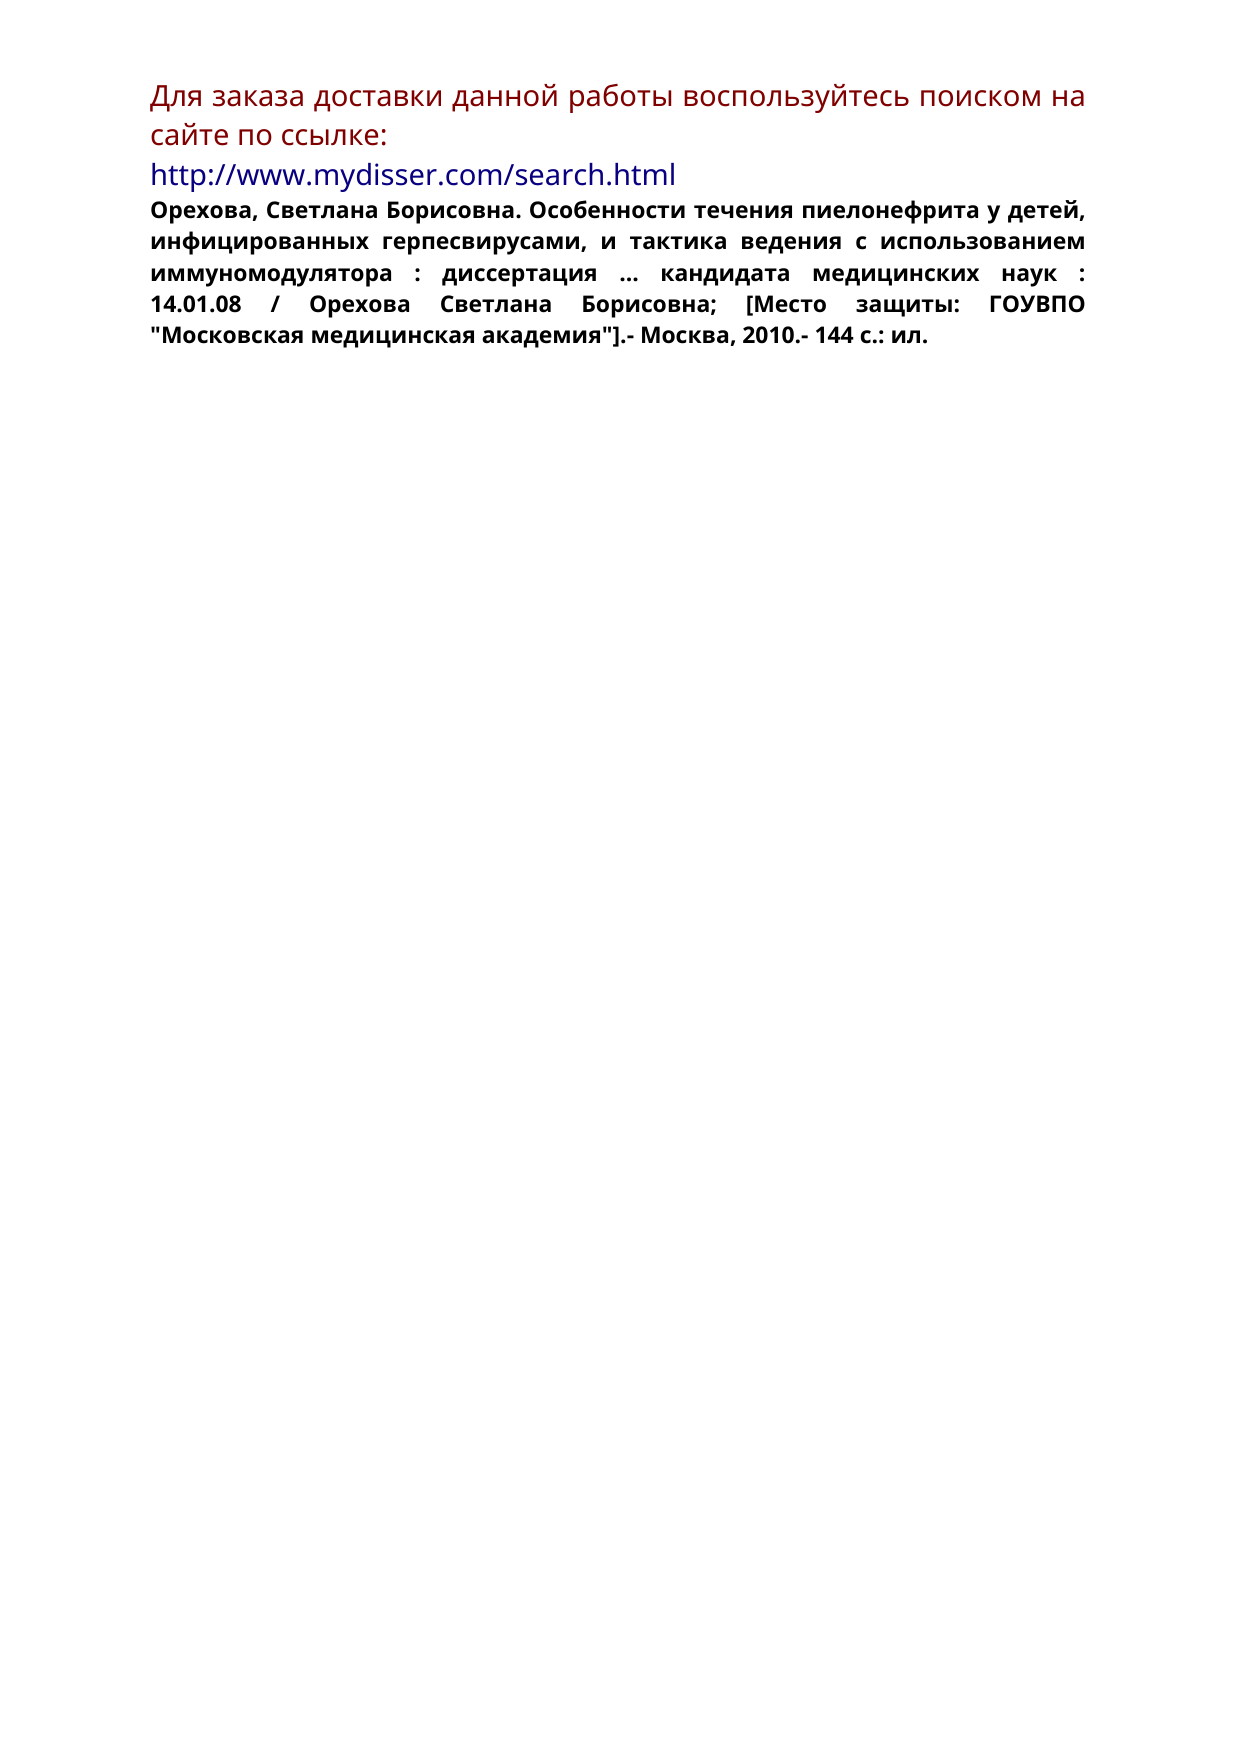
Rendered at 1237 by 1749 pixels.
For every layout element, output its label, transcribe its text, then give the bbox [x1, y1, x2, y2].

text Орехова, Светлана Борисовна. Особенности течения пиелонефрита у детей, инфицированных герпесвирусами, и тактика ведения с использованием иммуномодулятора : диссертация ... кандидата медицинских наук : 14.01.08 / Орехова Светлана Борисовна; [Место защиты: ГОУВПО "Московская медицинская академия"].- Москва, 2010.- 144 с.: ил. [150, 194, 1086, 350]
